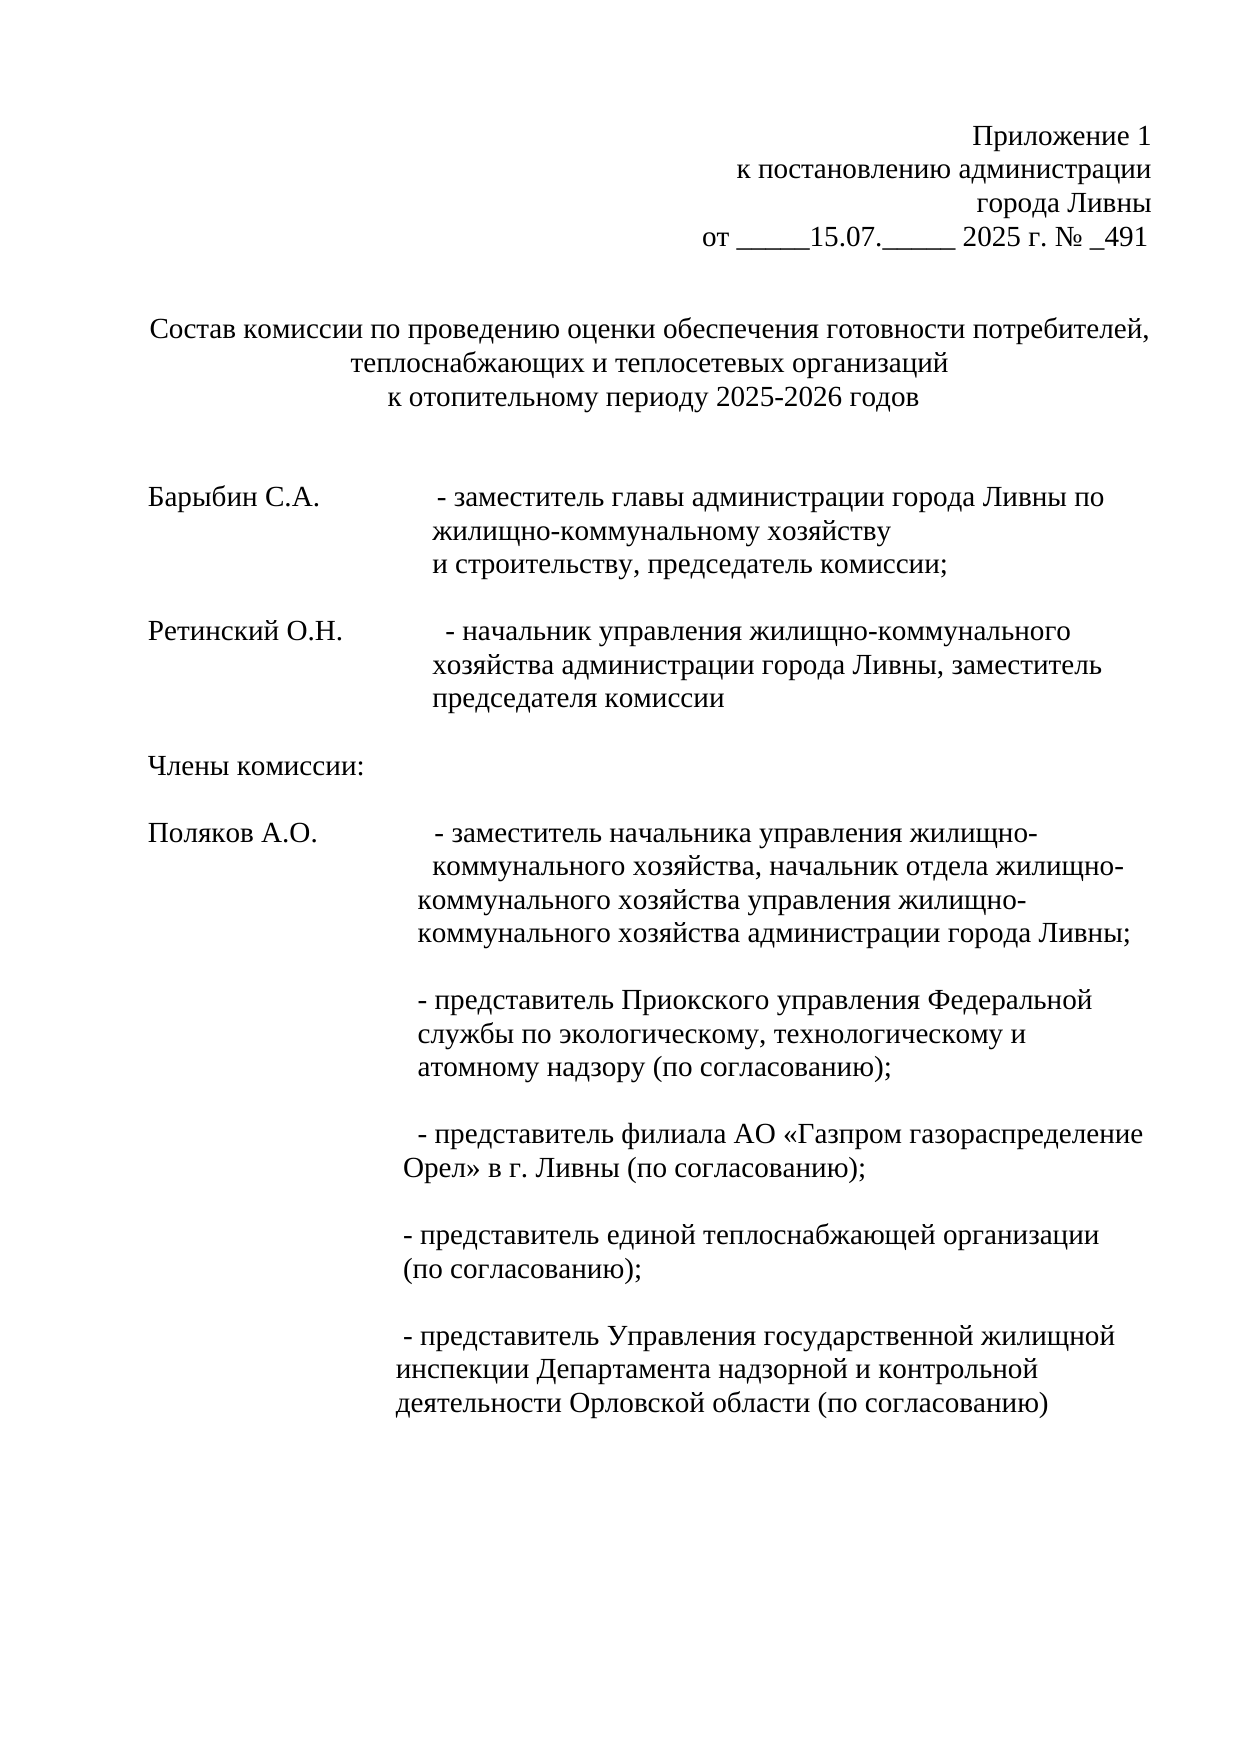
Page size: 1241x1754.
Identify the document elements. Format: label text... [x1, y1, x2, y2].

text города Ливны [148, 185, 1152, 219]
title коммунального хозяйства управления жилищно- [148, 882, 1152, 915]
title Состав комиссии по проведению оценки обеспечения готовности потребителей, теплоснабжающих и теплосетевых организаций [148, 312, 1152, 379]
title к отопительному периоду 2025-2026 годов [148, 379, 1152, 412]
title - представитель Приокского управления Федеральной [148, 982, 1152, 1016]
text к постановлению администрации [148, 152, 1152, 185]
title коммунального хозяйства администрации города Ливны; [148, 915, 1152, 949]
title Ретинский О.Н. - начальник управления жилищно-коммунального [148, 613, 1152, 647]
title службы по экологическому, технологическому и [148, 1016, 1152, 1049]
text от _____15.07._____ 2025 г. № _491 [148, 219, 1152, 252]
title - представитель единой теплоснабжающей организации [148, 1217, 1152, 1251]
title коммунального хозяйства, начальник отдела жилищно- [148, 848, 1152, 882]
title Орел» в г. Ливны (по согласованию); [148, 1150, 1152, 1184]
text Приложение 1 [148, 118, 1152, 152]
title Поляков А.О. - заместитель начальника управления жилищно- [148, 815, 1152, 848]
title председателя комиссии [148, 681, 1152, 714]
title Члены комиссии: [148, 748, 1152, 781]
title хозяйства администрации города Ливны, заместитель [148, 647, 1152, 681]
title Барыбин С.А. - заместитель главы администрации города Ливны по [148, 479, 1152, 513]
title (по согласованию); [148, 1251, 1152, 1284]
title и строительству, председатель комиссии; [148, 546, 1152, 580]
title атомному надзору (по согласованию); [148, 1049, 1152, 1083]
title жилищно-коммунальному хозяйству [148, 513, 1152, 546]
title - представитель Управления государственной жилищной [148, 1318, 1152, 1351]
title деятельности Орловской области (по согласованию) [148, 1385, 1152, 1418]
title инспекции Департамента надзорной и контрольной [148, 1351, 1152, 1385]
title - представитель филиала АО «Газпром газораспределение [148, 1117, 1152, 1150]
